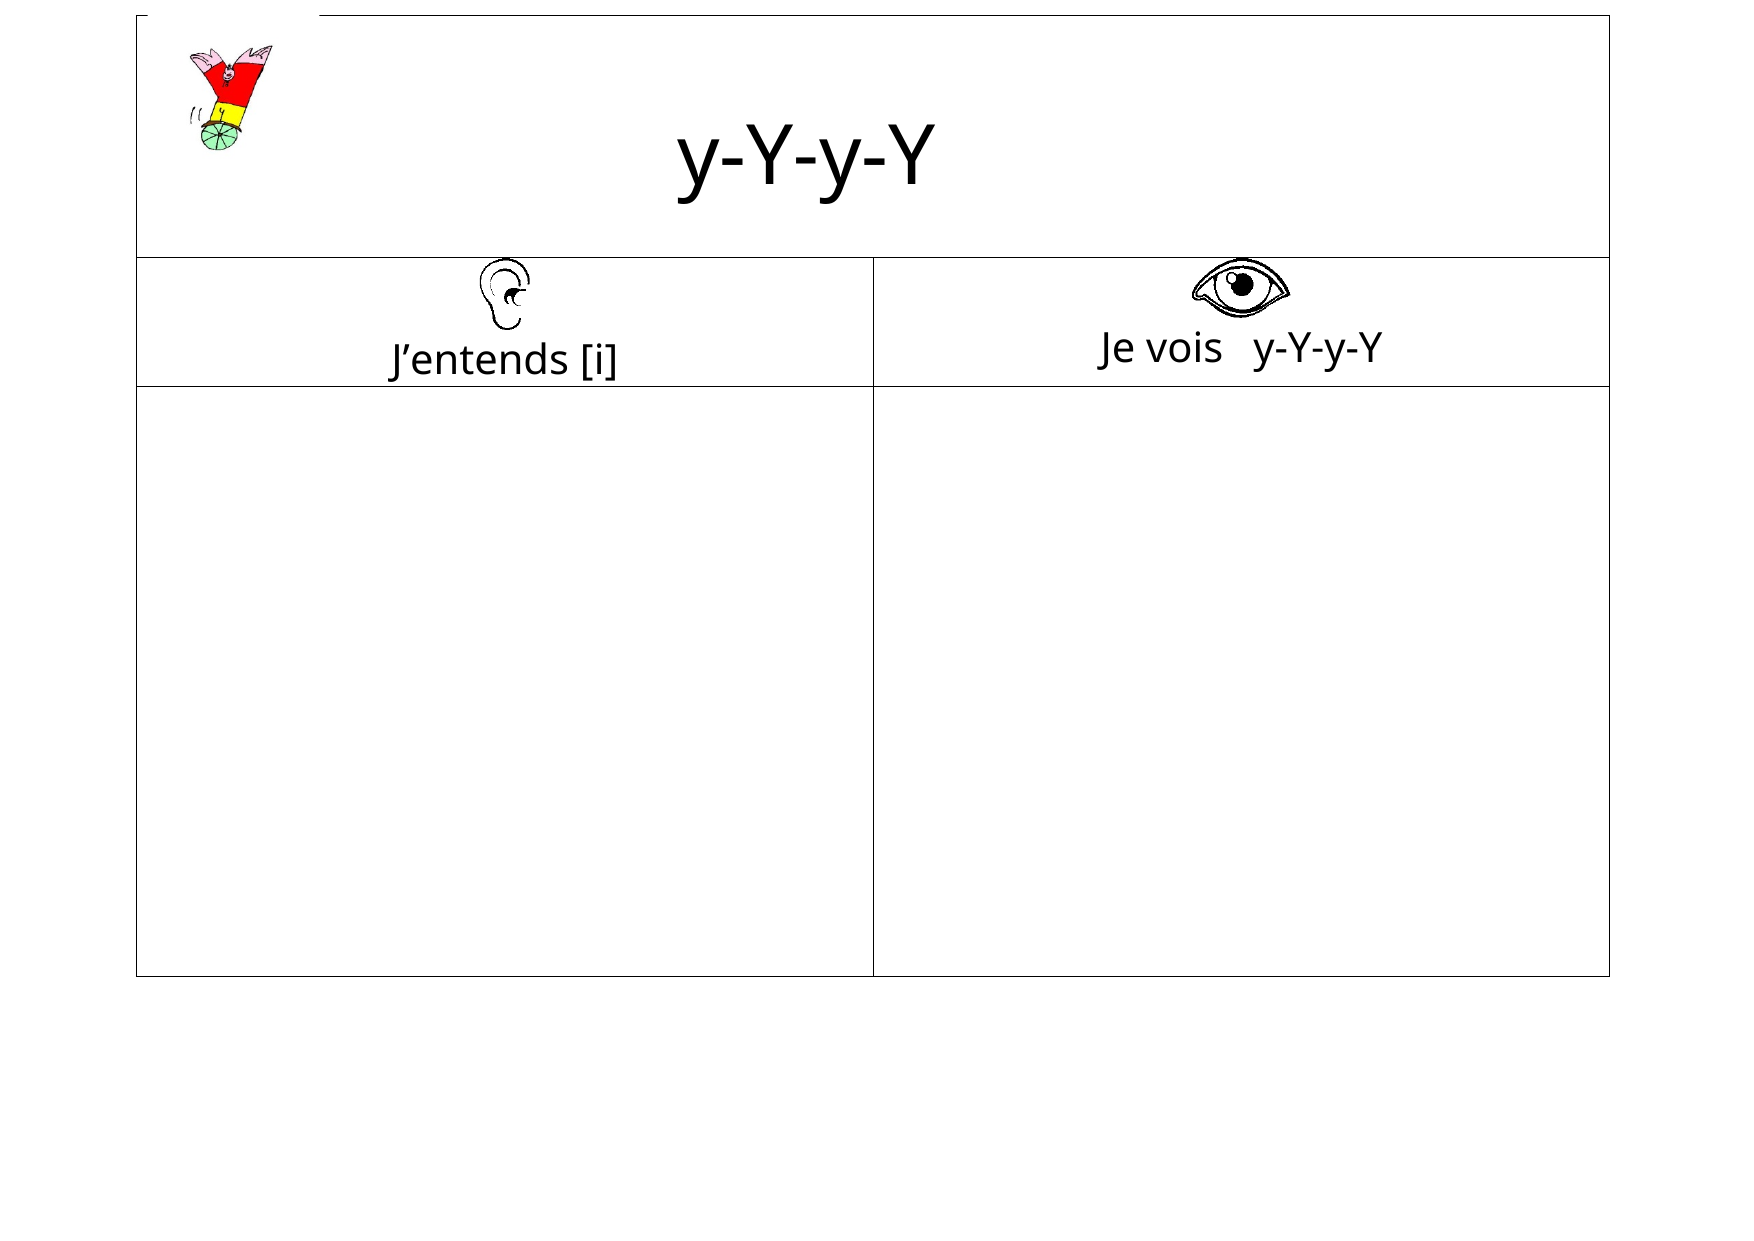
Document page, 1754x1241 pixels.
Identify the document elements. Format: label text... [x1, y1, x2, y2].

table_cell [137, 387, 873, 976]
table_cell J’entends [i] [137, 258, 873, 386]
picture [1192, 258, 1291, 318]
table_cell Je vois y-Y-y-Y [874, 258, 1609, 386]
picture [479, 258, 530, 330]
table_header y-Y-y-Y [137, 16, 1609, 257]
picture [147, 15, 320, 185]
table_cell [874, 387, 1609, 976]
